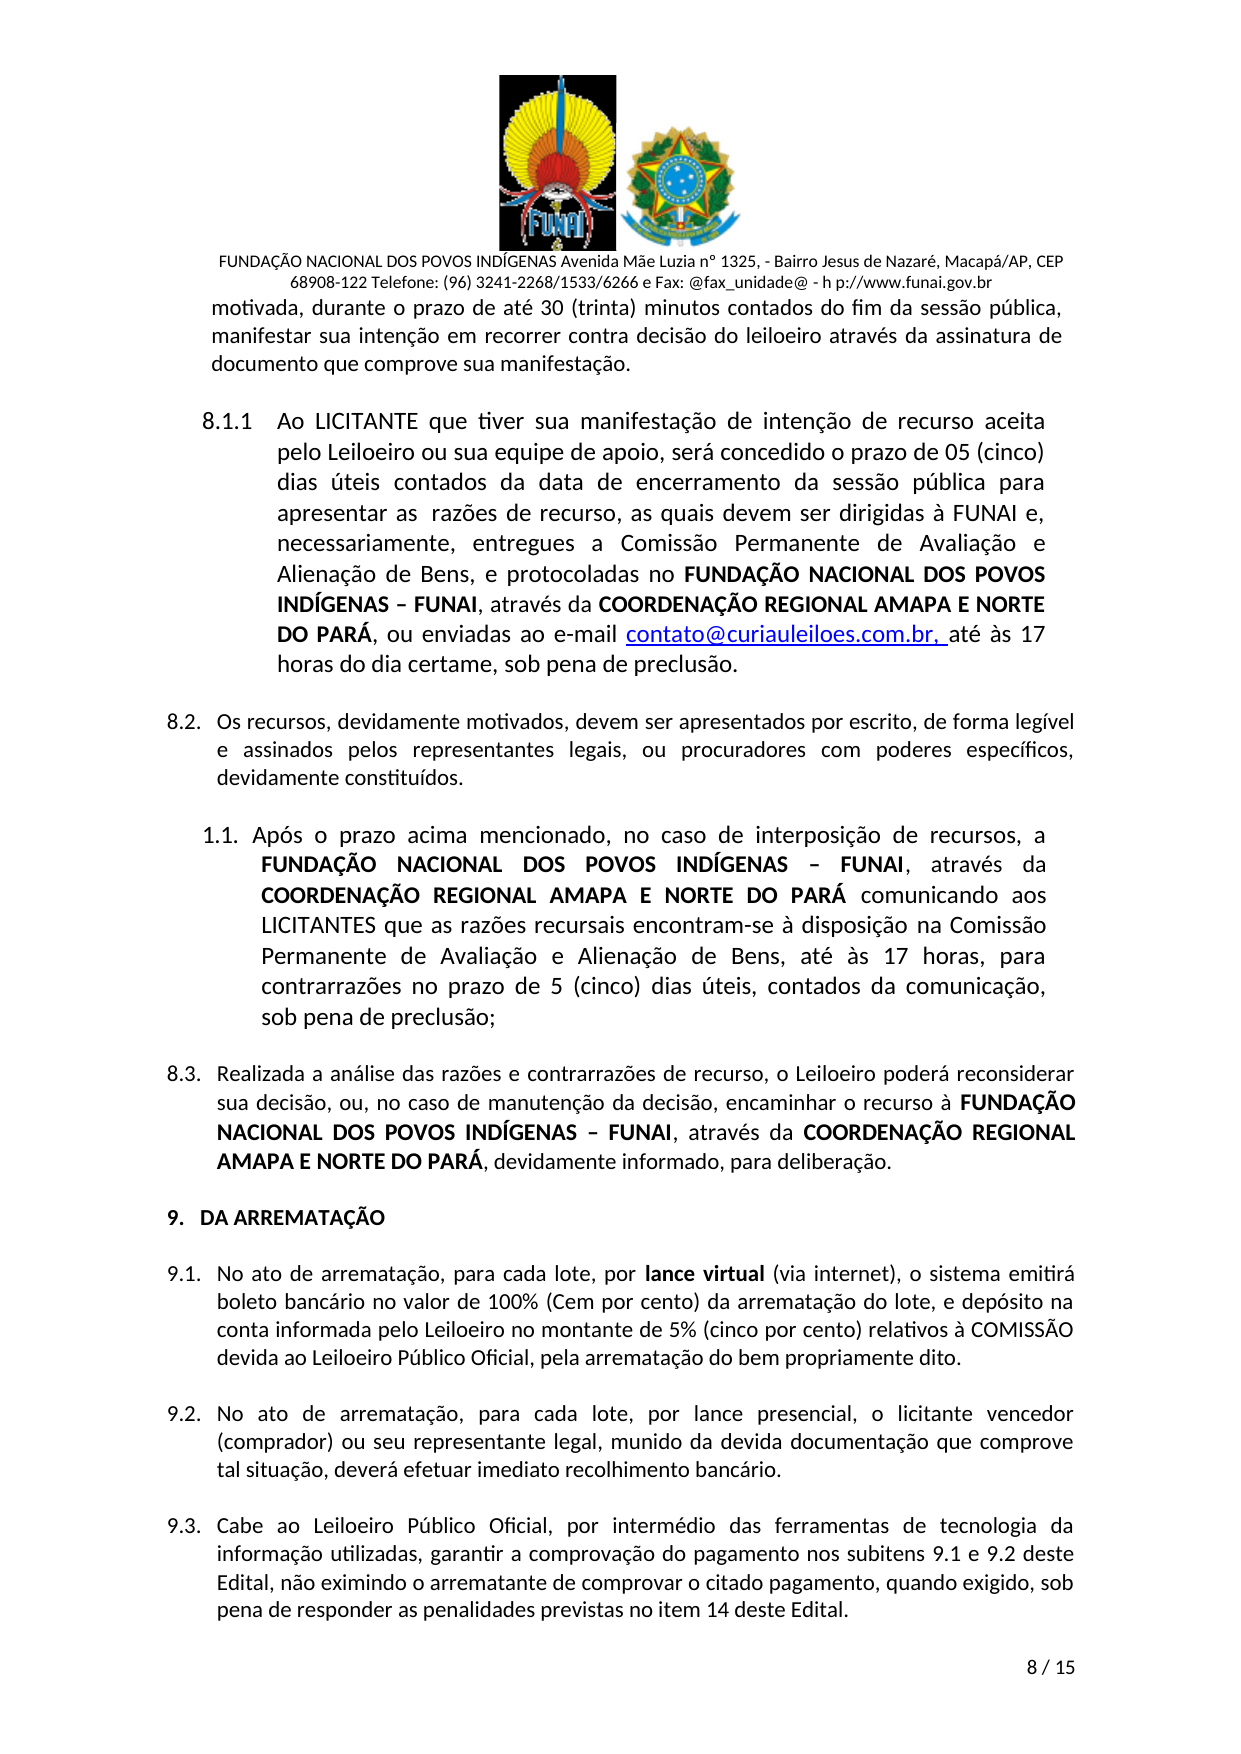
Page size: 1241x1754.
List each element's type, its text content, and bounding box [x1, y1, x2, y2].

list No ato de arrematação, para cada lote, por lance virtual (via internet), o sistema emitirá boleto bancário no valor de 100% (Cem por cento) da arrematação do lote, e depósito na conta informada pelo Leiloeiro no montante de 5% (cinco por cento) relativos à COMISSÃO devida ao Leiloeiro Público Oficial, pela arrematação do bem propriamente dito. [167, 1259, 1076, 1371]
picture [616, 123, 743, 250]
list Ao LICITANTE que tiver sua manifestação de intenção de recurso aceita pelo Leiloeiro ou sua equipe de apoio, será concedido o prazo de 05 (cinco) dias úteis contados da data de encerramento da sessão pública para apresentar as razões de recurso, as quais devem ser dirigidas à FUNAI e, necessariamente, entregues a Comissão Permanente de Avaliação e Alienação de Bens, e protocoladas no FUNDAÇÃO NACIONAL DOS POVOS INDÍGENAS – FUNAI, através da COORDENAÇÃO REGIONAL AMAPA E NORTE DO PARÁ, ou enviadas ao e-mail contato@curiauleiloes.com.br, até às 17 horas do dia certame, sob pena de preclusão. [202, 406, 1046, 679]
list Cabe ao Leiloeiro Público Oficial, por intermédio das ferramentas de tecnologia da informação utilizadas, garantir a comprovação do pagamento nos subitens 9.1 e 9.2 deste Edital, não eximindo o arrematante de comprovar o citado pagamento, quando exigido, sob pena de responder as penalidades previstas no item 14 deste Edital. [167, 1512, 1076, 1624]
list DA ARREMATAÇÃO [167, 1203, 1076, 1231]
list No ato de arrematação, para cada lote, por lance presencial, o licitante vencedor (comprador) ou seu representante legal, munido da devida documentação que comprove tal situação, deverá efetuar imediato recolhimento bancário. [167, 1399, 1076, 1483]
list Os recursos, devidamente motivados, devem ser apresentados por escrito, de forma legível e assinados pelos representantes legais, ou procuradores com poderes específicos, devidamente constituídos. [167, 707, 1076, 791]
list Realizada a análise das razões e contrarrazões de recurso, o Leiloeiro poderá reconsiderar sua decisão, ou, no caso de manutenção da decisão, encaminhar o recurso à FUNDAÇÃO NACIONAL DOS POVOS INDÍGENAS – FUNAI, através da COORDENAÇÃO REGIONAL AMAPA E NORTE DO PARÁ, devidamente informado, para deliberação. [167, 1059, 1076, 1175]
list Após o prazo acima mencionado, no caso de interposição de recursos, a FUNDAÇÃO NACIONAL DOS POVOS INDÍGENAS – FUNAI, através da COORDENAÇÃO REGIONAL AMAPA E NORTE DO PARÁ comunicando aos LICITANTES que as razões recursais encontram-se à disposição na Comissão Permanente de Avaliação e Alienação de Bens, até às 17 horas, para contrarrazões no prazo de 5 (cinco) dias úteis, contados da comunicação, sob pena de preclusão; [202, 819, 1047, 1031]
